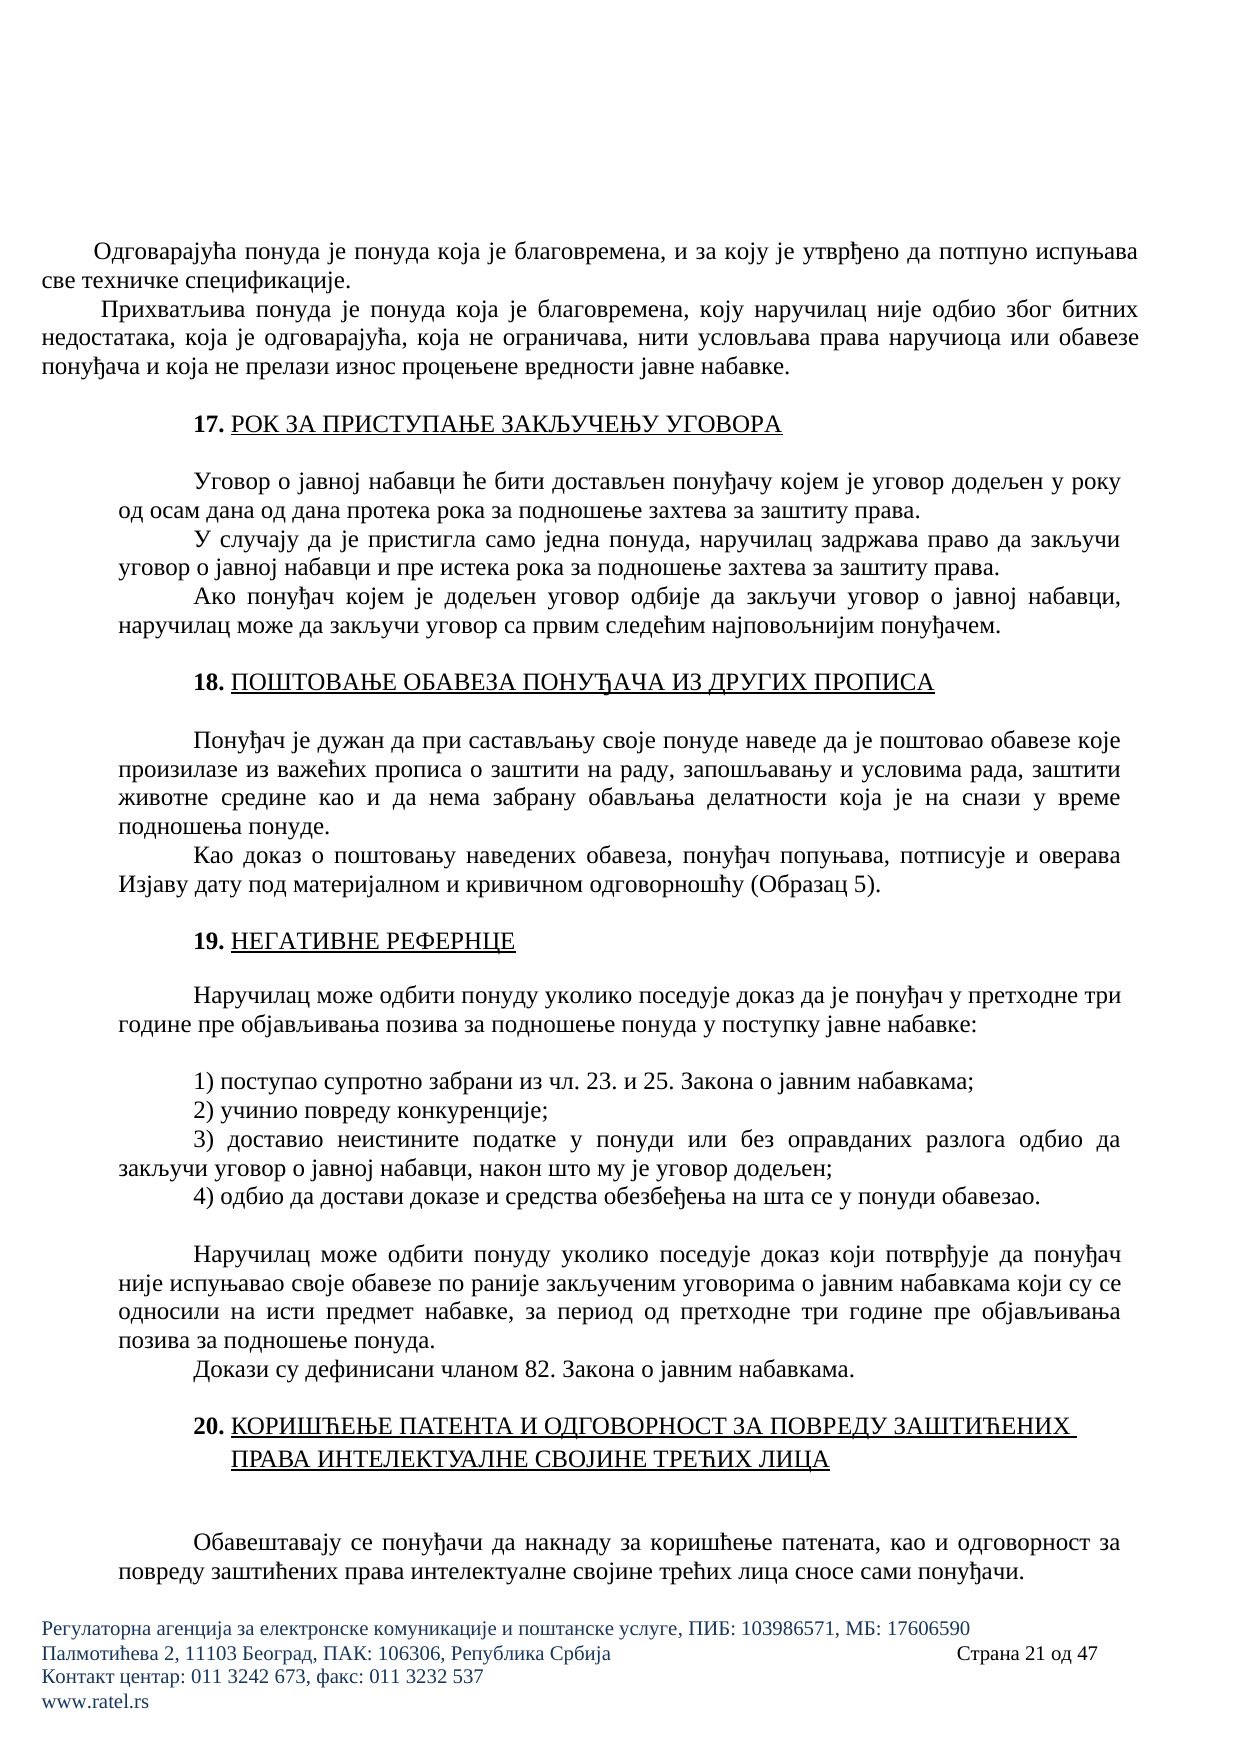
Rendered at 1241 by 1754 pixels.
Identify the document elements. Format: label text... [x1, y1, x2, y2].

list КОРИШЋЕЊЕ ПАТЕНТА И ОДГОВОРНОСТ ЗА ПОВРEДУ ЗАШТИЋЕНИХ ПРАВА ИНТЕЛЕКТУАЛНЕ СВОЈИНЕ ТРЕЋИХ ЛИЦА [193, 1411, 1122, 1473]
text Уговор о јавној набавци ће бити достављен понуђачу којем је уговор додељен у року од осам дана од дана протека рока за подношење захтева за заштиту права. [118, 466, 1122, 524]
list Рок за ПРИСТУПАЊЕ закључењУ уговора [193, 409, 1122, 437]
text Наручилац може одбити понуду уколико поседује доказ да је понуђач у претходне три године пре објављивања позива за подношење понуда у поступку јавне набавке: [118, 980, 1122, 1038]
text Ако понуђач којем је додељен уговор одбије да закључи уговор о јавној набавци, наручилац може да закључи уговор са првим следећим најповољнијим понуђачем. [118, 581, 1122, 639]
text Као доказ о поштовању наведених обавеза, понуђач попуњава, потписује и оверава Изјаву дату под материјалном и кривичном одговорношћу (Образац 5). [118, 840, 1122, 897]
text 2) учинио повреду конкуренције; [118, 1095, 1122, 1124]
text 1) поступао супротно забрани из чл. 23. и 25. Закона о јавним набавкама; [118, 1066, 1122, 1095]
text Одговарајућа понуда је понуда која је благовремена, и за коју је утврђено да потпуно испуњава све техничке спецификације. [41, 236, 1140, 294]
text Докази су дефинисани чланом 82. Закона о јавним набавкама. [118, 1354, 1122, 1383]
list ПОШТОВАЊЕ ОБАВЕЗА ПОНУЂАЧА ИЗ ДРУГИХ ПРОПИСА [193, 667, 1122, 696]
text Понуђач је дужан да при састављању своје понуде наведе да је поштовао обавезе које произилазе из важећих прописа о заштити на раду, запошљавању и условима рада, заштити животне средине као и да нема забрану обављања делатности која је на снази у време подношења понуде. [118, 725, 1122, 840]
text У случају да је пристигла само једна понуда, наручилац задржава право да закључи уговор о јавној набавци и пре истека рока за подношење захтева за заштиту права. [118, 524, 1122, 581]
list НЕГАТИВНЕ РЕФЕРНЦЕ [193, 926, 1122, 955]
text Наручилац може одбити понуду уколико поседује доказ који потврђује да понуђач није испуњавао своје обавезе по раније закљученим уговорима о јавним набавкама који су се односили на исти предмет набавке, за период од претходне три године пре објављивања позива за подношење понуда. [118, 1239, 1122, 1354]
text 3) доставио неистините податке у понуди или без оправданих разлога одбио да закључи уговор о јавној набавци, након што му је уговор додељен; [118, 1124, 1122, 1181]
text Oбавештавају се понуђачи да накнаду за коришћење патената, као и одговорност за повреду заштићених права интелектуалне својине трећих лица сносе сами понуђачи. [118, 1527, 1122, 1584]
text 4) одбио да достави доказе и средства обезбеђења на шта се у понуди обавезао. [118, 1181, 1122, 1210]
text Прихватљива понуда је понуда која је благовремена, коју наручилац није одбио због битних недостатака, која је одговарајућа, која не ограничава, нити условљава права наручиоца или обавезе понуђача и која не прелази износ процењене вредности јавне набавке. [41, 294, 1140, 380]
